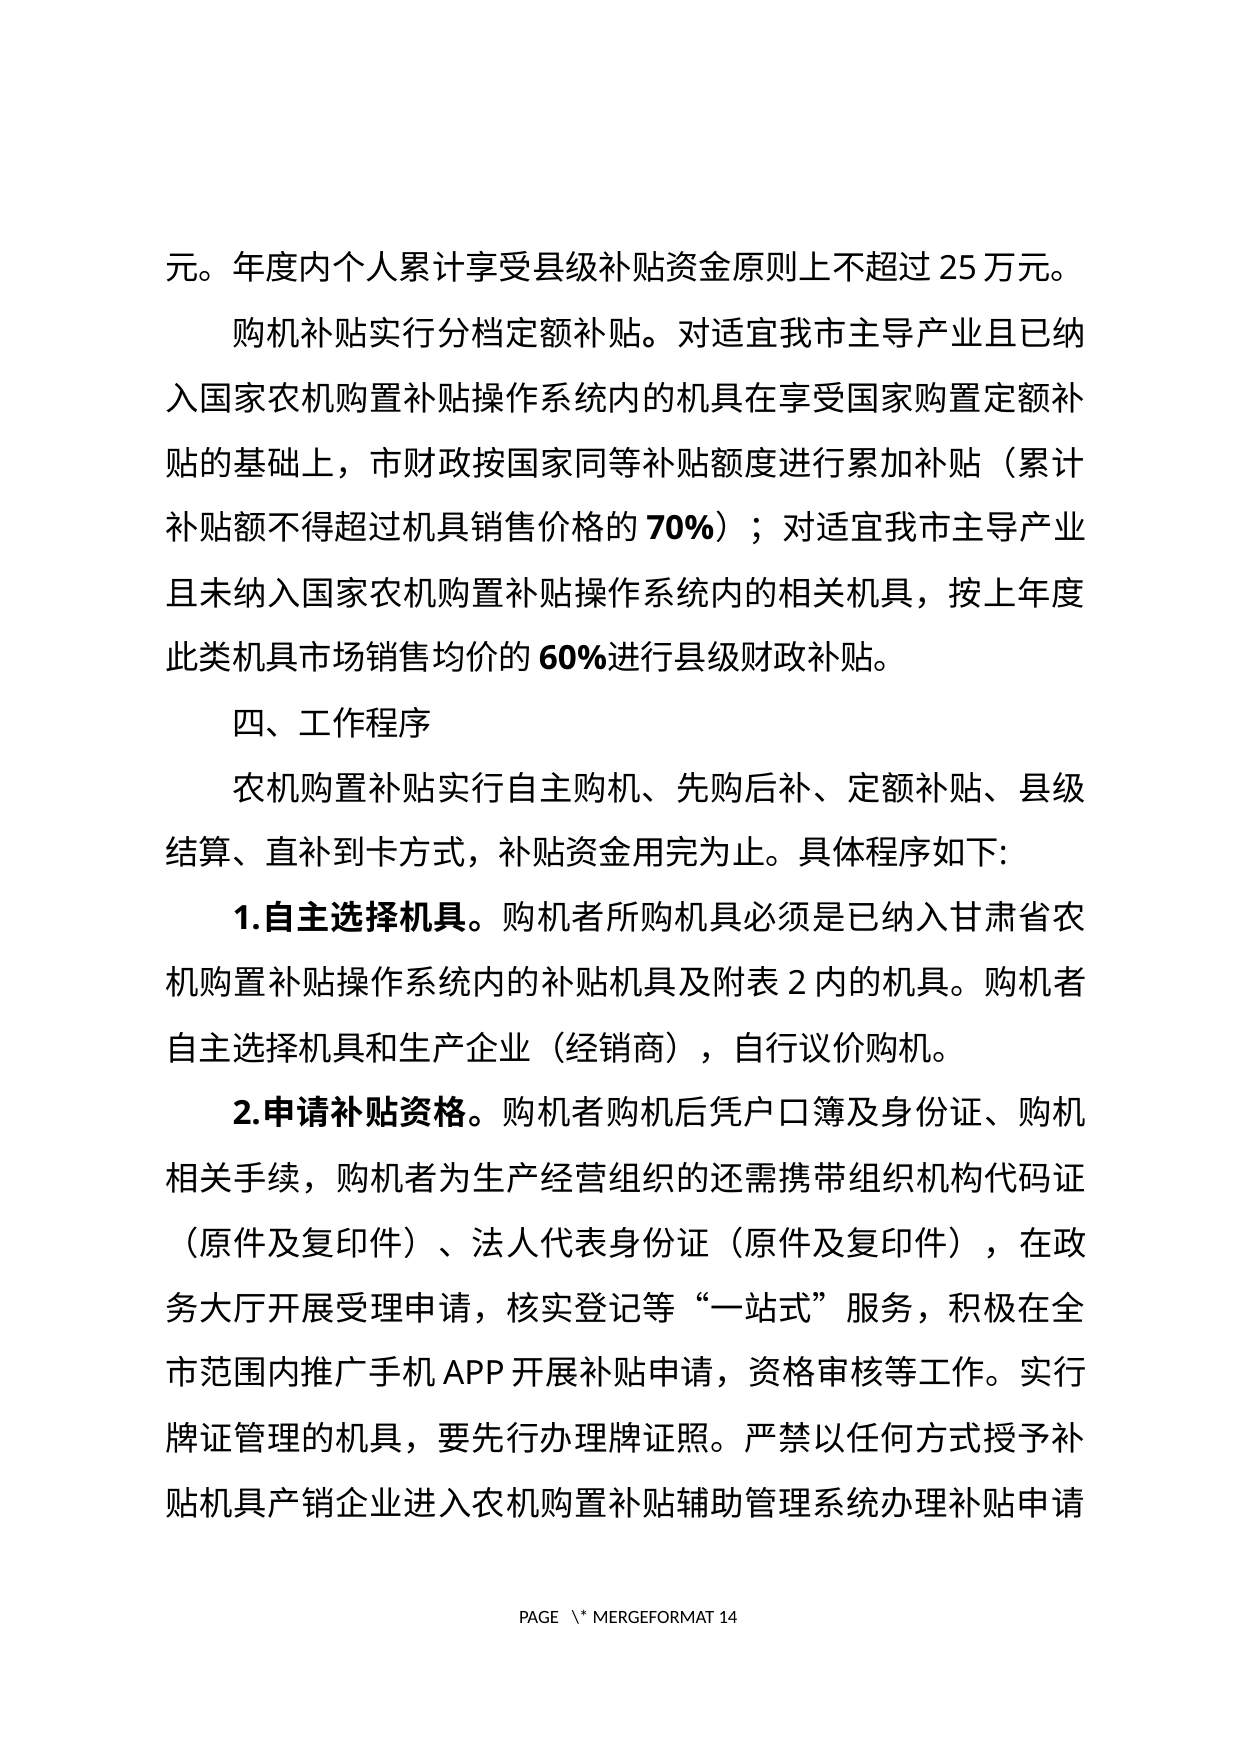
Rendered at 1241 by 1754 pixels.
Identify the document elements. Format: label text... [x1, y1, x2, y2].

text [165, 233, 1087, 298]
list 工作程序 [165, 688, 1087, 753]
text 1.自主选择机具。购机者所购机具必须是已纳入甘肃省农机购置补贴操作系统内的补贴机具及附表2内的机具。购机者自主选择机具和生产企业（经销商），自行议价购机。 [165, 883, 1087, 1078]
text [165, 1078, 1087, 1533]
text 购机补贴实行分档定额补贴。对适宜我市主导产业且已纳入国家农机购置补贴操作系统内的机具在享受国家购置定额补贴的基础上，市财政按国家同等补贴额度进行累加补贴（累计补贴额不得超过机具销售价格的70%）；对适宜我市主导产业且未纳入国家农机购置补贴操作系统内的相关机具，按上年度此类机具市场销售均价的60%进行县级财政补贴。 [165, 298, 1087, 688]
text 农机购置补贴实行自主购机、先购后补、定额补贴、县级结算、直补到卡方式，补贴资金用完为止。具体程序如下: [165, 753, 1087, 883]
